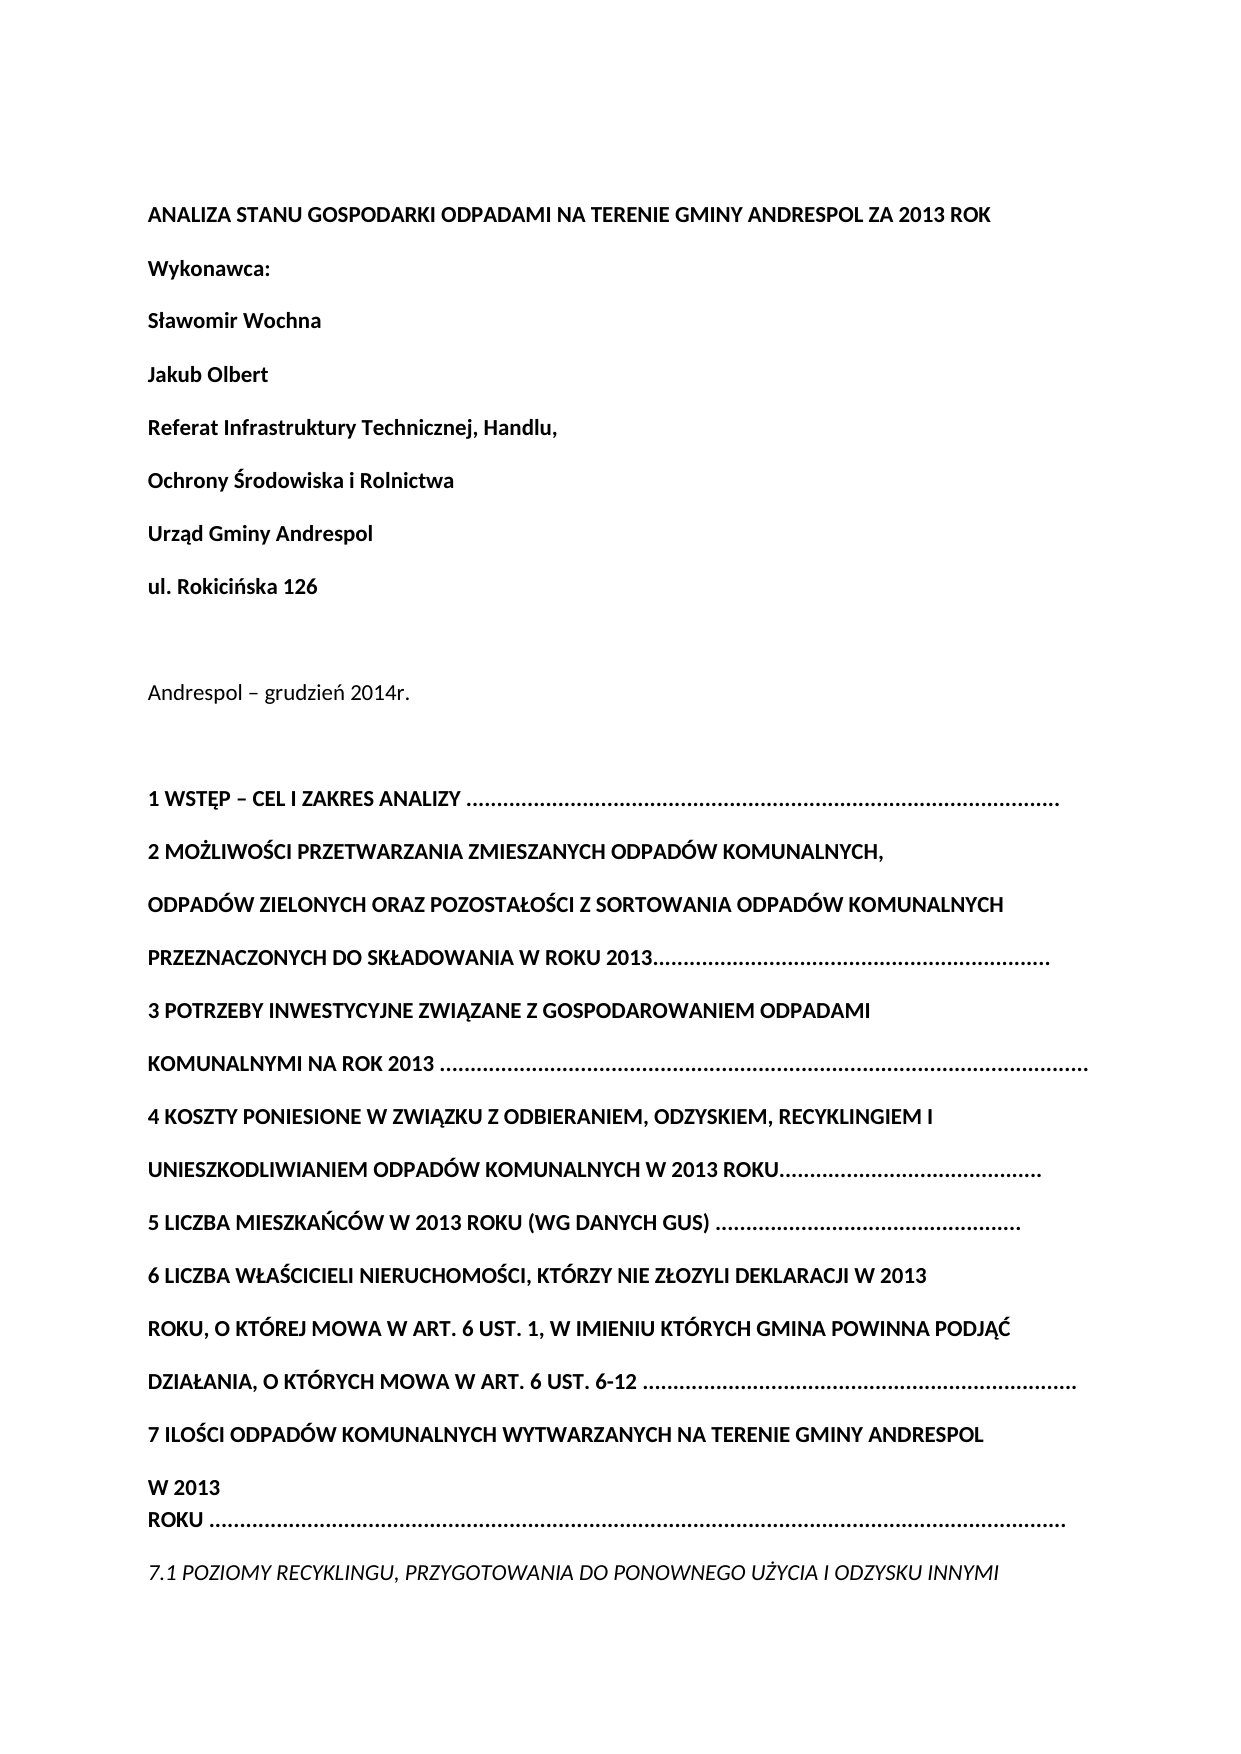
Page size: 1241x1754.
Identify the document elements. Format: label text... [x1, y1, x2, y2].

text Urząd Gminy Andrespol [148, 519, 1093, 547]
text ODPADÓW ZIELONYCH ORAZ POZOSTAŁOŚCI Z SORTOWANIA ODPADÓW KOMUNALNYCH [148, 890, 1093, 918]
text 2 MOŻLIWOŚCI PRZETWARZANIA ZMIESZANYCH ODPADÓW KOMUNALNYCH, [148, 837, 1093, 865]
text DZIAŁANIA, O KTÓRYCH MOWA W ART. 6 UST. 6-12 ....................................................................... [148, 1367, 1093, 1395]
text ROKU, O KTÓREJ MOWA W ART. 6 UST. 1, W IMIENIU KTÓRYCH GMINA POWINNA PODJĄĆ [148, 1314, 1093, 1342]
text 7.1 POZIOMY RECYKLINGU, PRZYGOTOWANIA DO PONOWNEGO UŻYCIA I ODZYSKU INNYMI [148, 1558, 1093, 1586]
text UNIESZKODLIWIANIEM ODPADÓW KOMUNALNYCH W 2013 ROKU........................................... [148, 1155, 1093, 1183]
text 1 WSTĘP – CEL I ZAKRES ANALIZY ................................................................................................. [148, 784, 1093, 812]
text Referat Infrastruktury Technicznej, Handlu, [148, 413, 1093, 441]
text KOMUNALNYMI NA ROK 2013 .......................................................................................................... [148, 1049, 1093, 1077]
text 4 KOSZTY PONIESIONE W ZWIĄZKU Z ODBIERANIEM, ODZYSKIEM, RECYKLINGIEM I [148, 1102, 1093, 1130]
text 3 POTRZEBY INWESTYCYJNE ZWIĄZANE Z GOSPODAROWANIEM ODPADAMI [148, 996, 1093, 1024]
text Andrespol – grudzień 2014r. [148, 678, 1093, 706]
text Ochrony Środowiska i Rolnictwa [148, 466, 1093, 494]
text ANALIZA STANU GOSPODARKI ODPADAMI NA TERENIE GMINY ANDRESPOL ZA 2013 ROK [148, 201, 1093, 229]
text 5 LICZBA MIESZKAŃCÓW W 2013 ROKU (WG DANYCH GUS) .................................................. [148, 1208, 1093, 1236]
text Sławomir Wochna [148, 307, 1093, 335]
text 6 LICZBA WŁAŚCICIELI NIERUCHOMOŚCI, KTÓRZY NIE ZŁOZYLI DEKLARACJI W 2013 [148, 1261, 1093, 1289]
text ul. Rokicińska 126 [148, 572, 1093, 600]
text PRZEZNACZONYCH DO SKŁADOWANIA W ROKU 2013................................................................. [148, 943, 1093, 971]
text 7 ILOŚCI ODPADÓW KOMUNALNYCH WYTWARZANYCH NA TERENIE GMINY ANDRESPOL [148, 1420, 1093, 1448]
text W 2013 ROKU ............................................................................................................................................ [148, 1473, 1093, 1533]
text Wykonawca: [148, 254, 1093, 282]
text Jakub Olbert [148, 360, 1093, 388]
